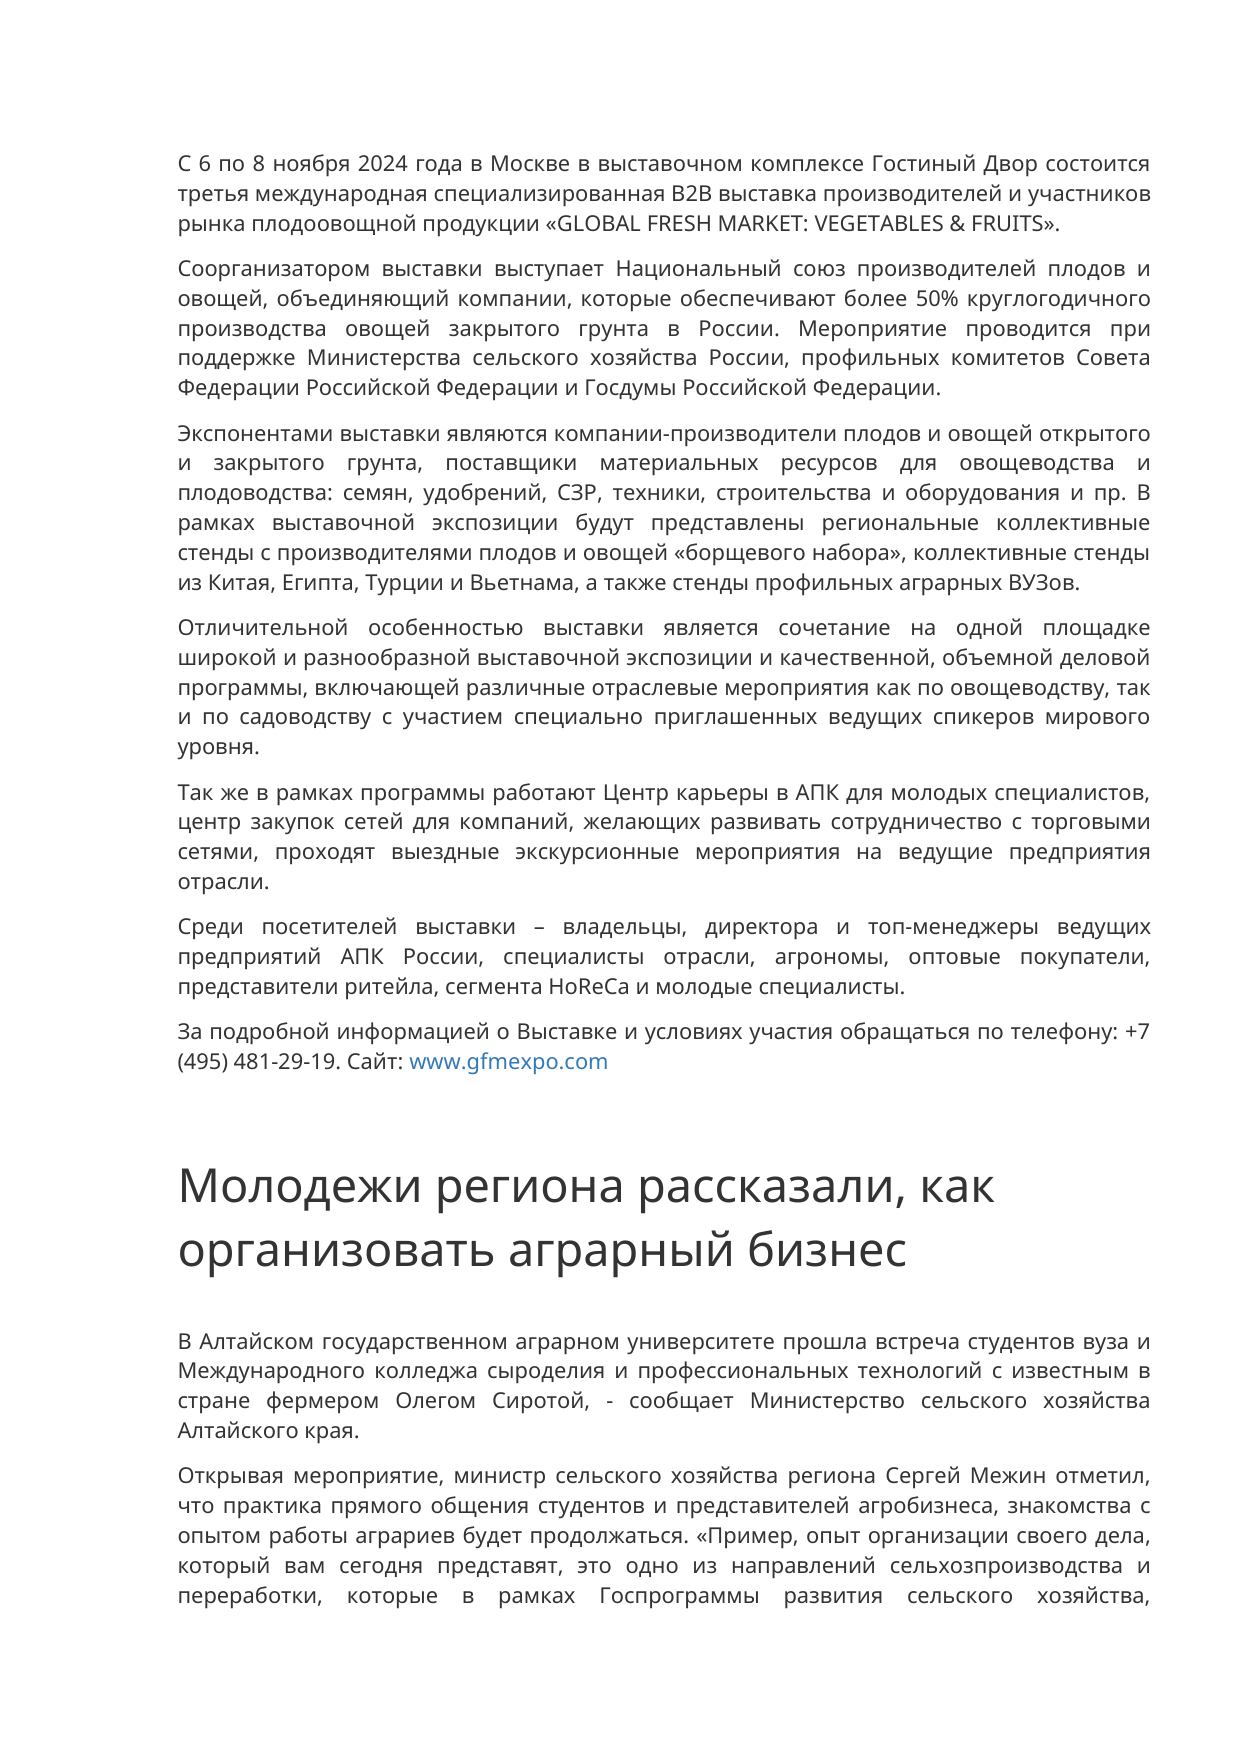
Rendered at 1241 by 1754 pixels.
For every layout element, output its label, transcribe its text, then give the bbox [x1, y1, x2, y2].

text Соорганизатором выставки выступает Национальный союз производителей плодов и овощей, объединяющий компании, которые обеспечивают более 50% круглогодичного производства овощей закрытого грунта в России. Мероприятие проводится при поддержке Министерства сельского хозяйства России, профильных комитетов Совета Федерации Российской Федерации и Госдумы Российской Федерации. [177, 253, 1152, 402]
text В Алтайском государственном аграрном университете прошла встреча студентов вуза и Международного колледжа сыроделия и профессиональных технологий с известным в стране фермером Олегом Сиротой, - сообщает Министерство сельского хозяйства Алтайского края. [177, 1326, 1152, 1445]
text Экспонентами выставки являются компании-производители плодов и овощей открытого и закрытого грунта, поставщики материальных ресурсов для овощеводства и плодоводства: семян, удобрений, СЗР, техники, строительства и оборудования и пр. В рамках выставочной экспозиции будут представлены региональные коллективные стенды с производителями плодов и овощей «борщевого набора», коллективные стенды из Китая, Египта, Турции и Вьетнама, а также стенды профильных аграрных ВУЗов. [177, 417, 1152, 596]
text Среди посетителей выставки – владельцы, директора и топ-менеджеры ведущих предприятий АПК России, специалисты отрасли, агрономы, оптовые покупатели, представители ритейла, сегмента HoReCa и молодые специалисты. [177, 911, 1152, 1001]
text С 6 по 8 ноября 2024 года в Москве в выставочном комплексе Гостиный Двор состоится третья международная специализированная B2B выставка производителей и участников рынка плодоовощной продукции «GLOBAL FRESH MARKET: VEGETABLES & FRUITS». [177, 148, 1152, 237]
text Так же в рамках программы работают Центр карьеры в АПК для молодых специалистов, центр закупок сетей для компаний, желающих развивать сотрудничество с торговыми сетями, проходят выездные экскурсионные мероприятия на ведущие предприятия отрасли. [177, 776, 1152, 896]
text За подробной информацией о Выставке и условиях участия обращаться по телефону: +7 (495) 481-29-19. Сайт: www.gfmexpo.com [177, 1016, 1152, 1076]
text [177, 1460, 1152, 1609]
text Отличительной особенностью выставки является сочетание на одной площадке широкой и разнообразной выставочной экспозиции и качественной, объемной деловой программы, включающей различные отраслевые мероприятия как по овощеводству, так и по садоводству с участием специально приглашенных ведущих спикеров мирового уровня. [177, 612, 1152, 761]
text Молодежи региона рассказали, как организовать аграрный бизнес [177, 1152, 1152, 1280]
